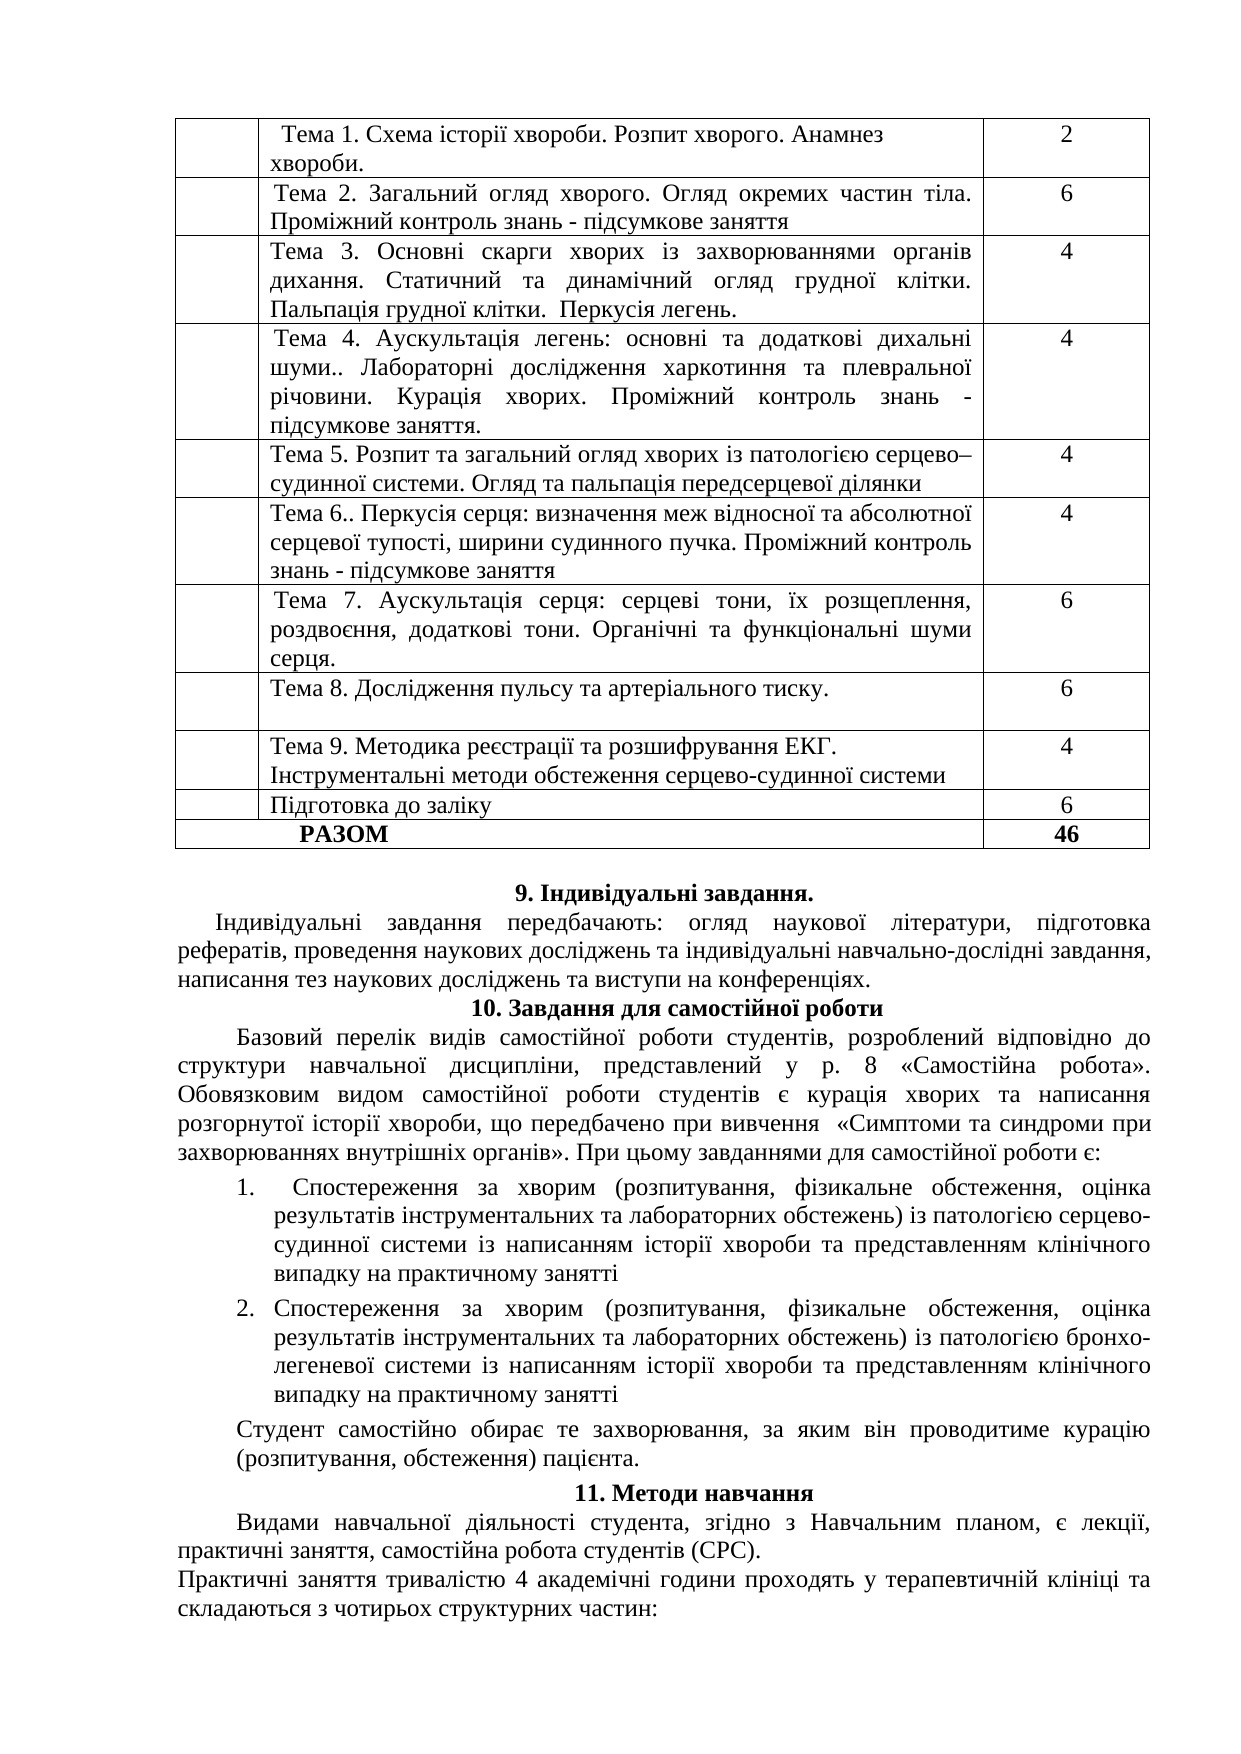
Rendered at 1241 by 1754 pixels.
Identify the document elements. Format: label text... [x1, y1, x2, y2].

table_cell [176, 119, 258, 177]
table_cell [176, 585, 258, 672]
table_cell Тема 1. Схема історії хвороби. Розпит хворого. Анамнез хвороби. [259, 119, 983, 177]
text Базовий перелік видів самостійної роботи студентів, розроблений відповідно до структури навчальної дисципліни, представлений у р. 8 «Самостійна робота». Обовязковим видом самостійної роботи студентів є курація хворих та написання розгорнутої історії хвороби, що передбачено при вивчення «Симптоми та синдроми при захворюваннях внутрішніх органів». При цьому завданнями для самостійної роботи є: [177, 1022, 1152, 1166]
text 9. Індивідуальні завдання. [177, 878, 1152, 907]
table_cell 6 [984, 790, 1149, 818]
list Спостереження за хворим (розпитування, фізикальне обстеження, оцінка результатів інструментальних та лабораторних обстежень) із патологією серцево-судинної системи із написанням історії хвороби та представленням клінічного випадку на практичному занятті [236, 1172, 1152, 1287]
table_cell 4 [984, 498, 1149, 584]
text Індивідуальні завдання передбачають: огляд наукової літератури, підготовка рефератів, проведення наукових досліджень та індивідуальні навчально-дослідні завдання, написання тез наукових досліджень та виступи на конференціях. [177, 907, 1152, 993]
table_cell [176, 673, 258, 730]
table_cell [176, 324, 258, 438]
table_cell 6 [984, 673, 1149, 730]
text 11. Методи навчання [177, 1478, 1152, 1507]
table_cell 4 [984, 236, 1149, 322]
table_cell Тема 9. Методика реєстрації та розшифрування ЕКГ. Інструментальні методи обстеження серцево-судинної системи [259, 731, 983, 789]
table_cell 4 [984, 324, 1149, 438]
table_cell [176, 440, 258, 497]
table_cell Тема 6.. Перкусія серця: визначення меж відносної та абсолютної серцевої тупості, ширини судинного пучка. Проміжний контроль знань - підсумкове заняття [259, 498, 983, 584]
table_cell Тема 3. Основні скарги хворих із захворюваннями органів дихання. Статичний та динамічний огляд грудної клітки. Пальпація грудної клітки. Перкусія легень. [259, 236, 983, 322]
table_cell Тема 2. Загальний огляд хворого. Огляд окремих частин тіла. Проміжний контроль знань - підсумкове заняття [259, 178, 983, 235]
text Студент самостійно обирає те захворювання, за яким він проводитиме курацію (розпитування, обстеження) пацієнта. [236, 1414, 1152, 1472]
table_cell [176, 498, 258, 584]
list Спостереження за хворим (розпитування, фізикальне обстеження, оцінка результатів інструментальних та лабораторних обстежень) із патологією бронхо-легеневої системи із написанням історії хвороби та представленням клінічного випадку на практичному занятті [236, 1293, 1152, 1408]
table_cell Підготовка до заліку [259, 790, 983, 818]
table_cell 6 [984, 585, 1149, 672]
table_cell [176, 178, 258, 235]
table_cell Тема 7. Аускультація серця: серцеві тони, їх розщеплення, роздвоєння, додаткові тони. Органічні та функціональні шуми серця. [259, 585, 983, 672]
table_cell [176, 236, 258, 322]
table_cell Тема 4. Аускультація легень: основні та додаткові дихальні шуми.. Лабораторні дослідження харкотиння та плевральної річовини. Курація хворих. Проміжний контроль знань - підсумкове заняття. [259, 324, 983, 438]
table_cell 2 [984, 119, 1149, 177]
table_cell 4 [984, 731, 1149, 789]
table_cell [176, 790, 258, 818]
text Практичні заняття тривалістю 4 академічні години проходять у терапевтичній клініці та складаються з чотирьох структурних частин: [177, 1564, 1152, 1622]
table_cell Тема 8. Дослідження пульсу та артеріального тиску. [259, 673, 983, 730]
table_cell [176, 731, 258, 789]
table_cell 46 [984, 820, 1149, 848]
table_cell Тема 5. Розпит та загальний огляд хворих із патологією серцево–судинної системи. Огляд та пальпація передсерцевої ділянки [259, 440, 983, 497]
table_cell 6 [984, 178, 1149, 235]
text Видами навчальної діяльності студента, згідно з Навчальним планом, є лекції, практичні заняття, самостійна робота студентів (СРС). [177, 1507, 1152, 1564]
table_cell 4 [984, 440, 1149, 497]
table_cell разом [176, 820, 983, 848]
text 10. Завдання для самостійної роботи [177, 993, 1152, 1022]
